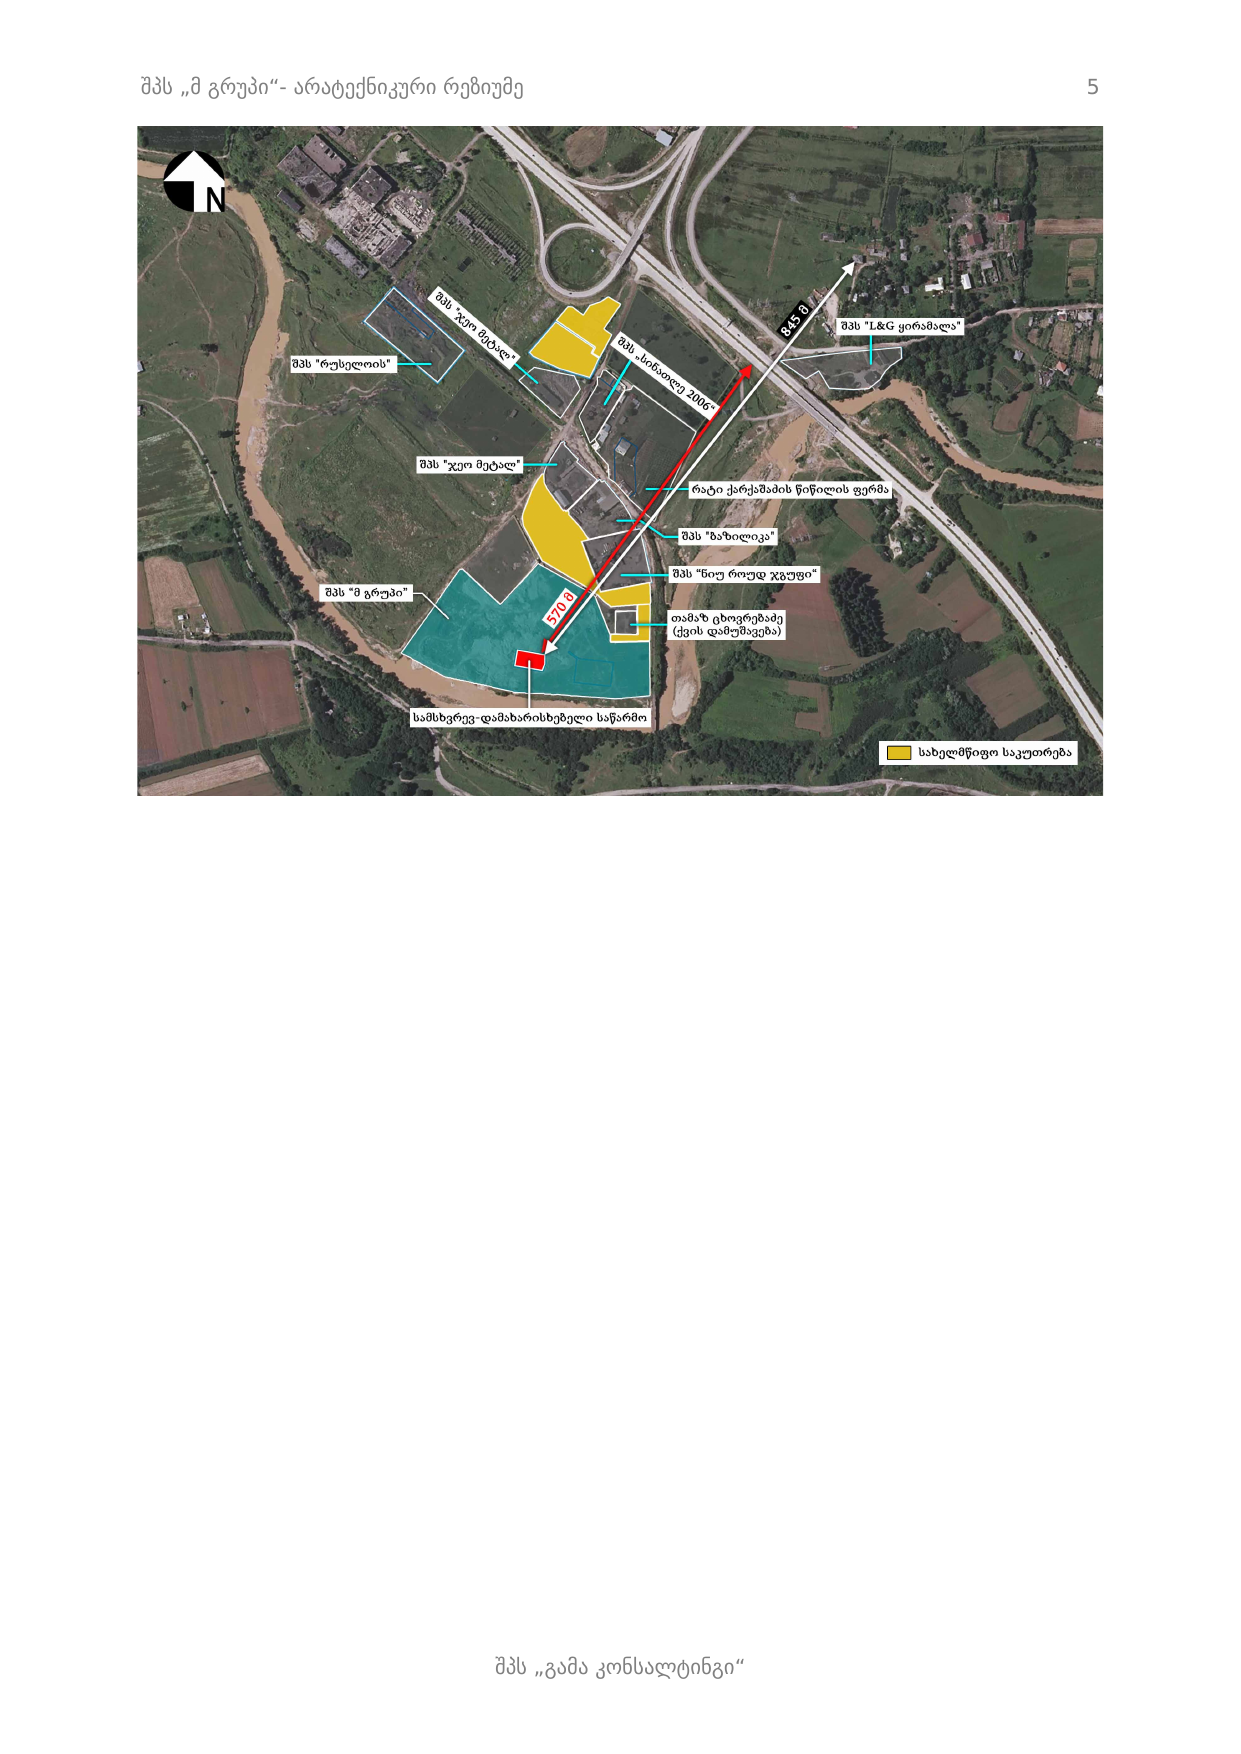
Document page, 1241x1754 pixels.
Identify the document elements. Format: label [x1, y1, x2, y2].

picture [137, 126, 1104, 796]
